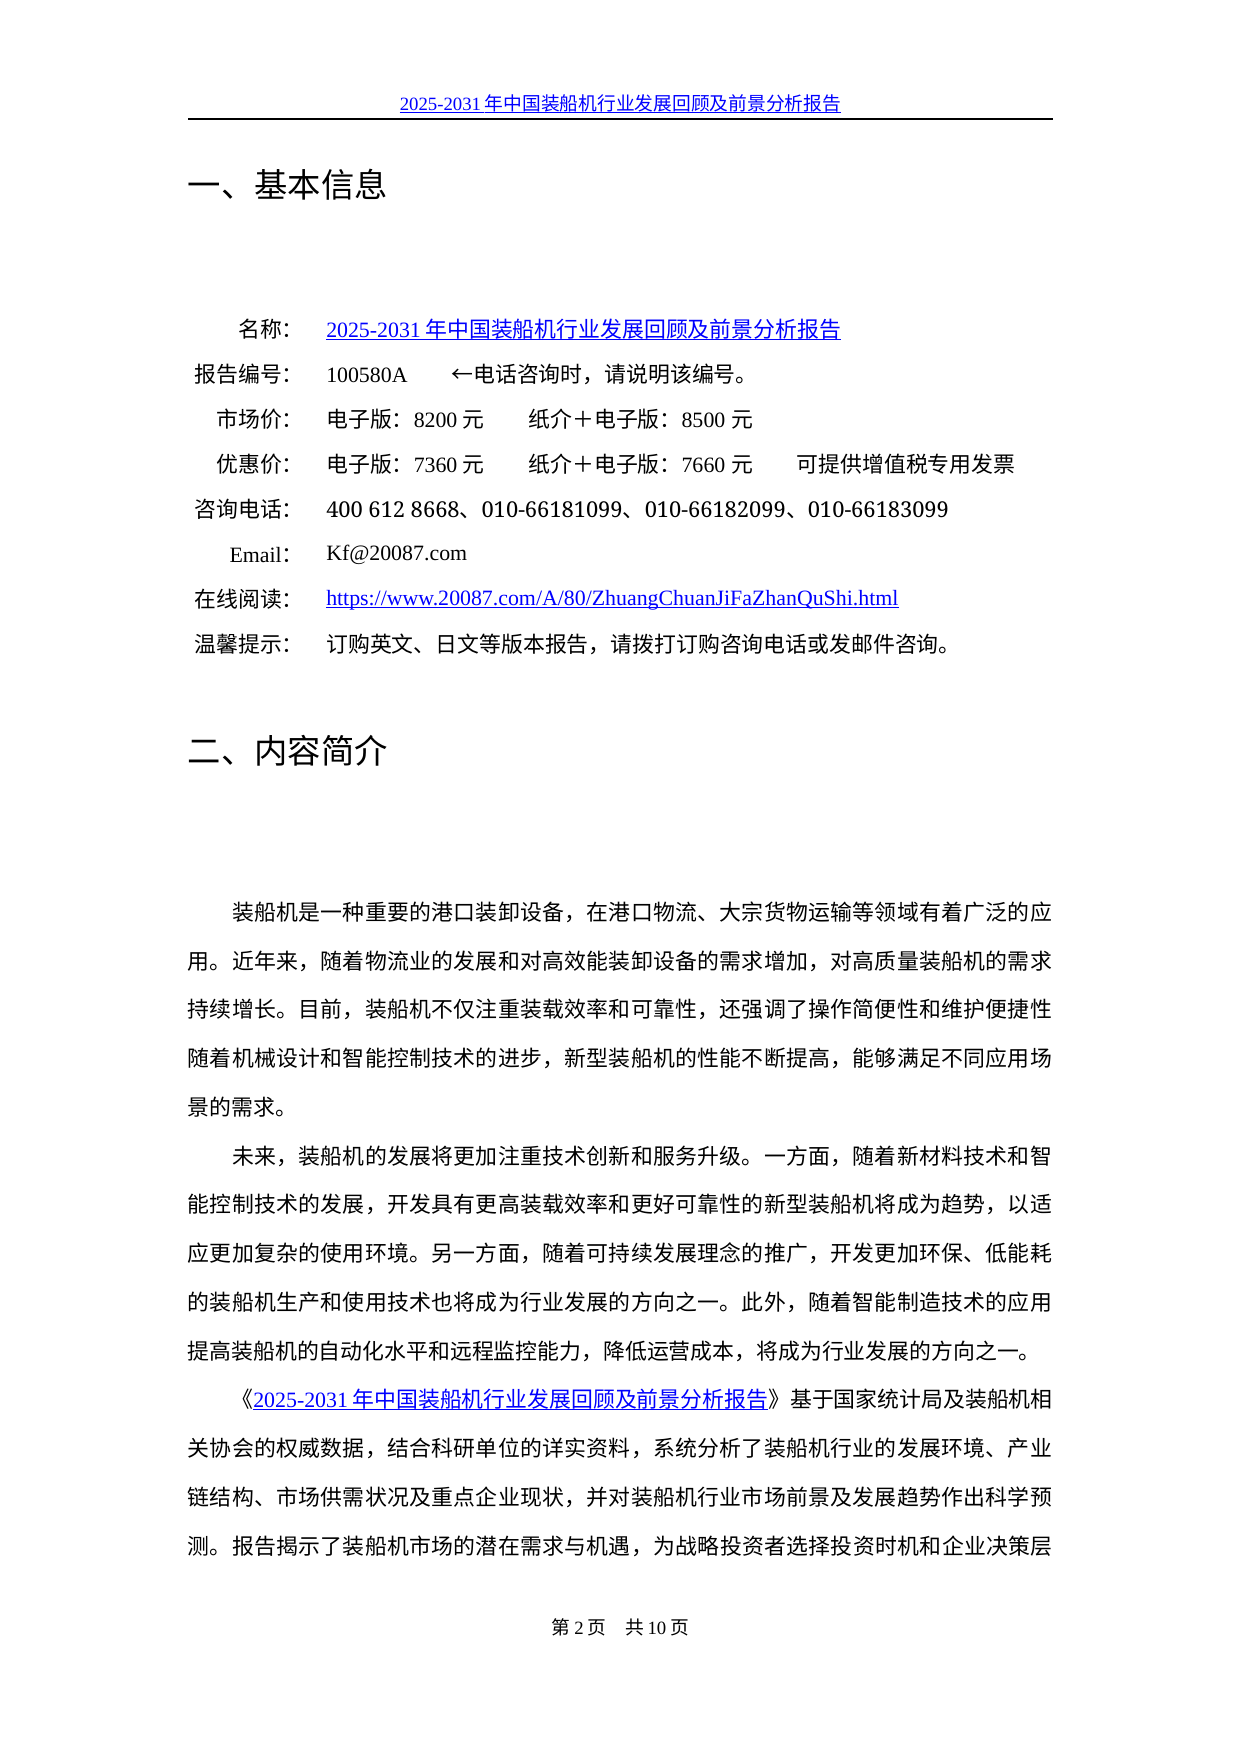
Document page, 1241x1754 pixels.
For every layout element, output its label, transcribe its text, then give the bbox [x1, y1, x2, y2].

table_header 2025-2031年中国装船机行业发展回顾及前景分析报告 [315, 312, 1073, 357]
table_cell 在线阅读： [167, 582, 315, 627]
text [187, 894, 1053, 1561]
title 二、内容简介 [187, 717, 1053, 782]
table_cell Email： [167, 537, 315, 582]
table_cell 100580A ←电话咨询时，请说明该编号。 [315, 357, 1073, 402]
table_cell 市场价： [167, 402, 315, 447]
table_cell 咨询电话： [167, 492, 315, 537]
table_cell 温馨提示： [167, 627, 315, 672]
table_cell 电子版：7360 元 纸介＋电子版：7660 元 可提供增值税专用发票 [315, 447, 1073, 492]
table_cell 电子版：8200 元 纸介＋电子版：8500 元 [315, 402, 1073, 447]
table_cell 订购英文、日文等版本报告，请拨打订购咨询电话或发邮件咨询。 [315, 627, 1073, 672]
title 一、基本信息 [187, 150, 1053, 215]
table_cell 400 612 8668、010-66181099、010-66182099、010-66183099 [315, 492, 1073, 537]
table_header 名称： [167, 312, 315, 357]
table_cell [315, 582, 1073, 627]
table_cell 报告编号： [167, 357, 315, 402]
table_cell 优惠价： [167, 447, 315, 492]
table_cell Kf@20087.com [315, 537, 1073, 582]
